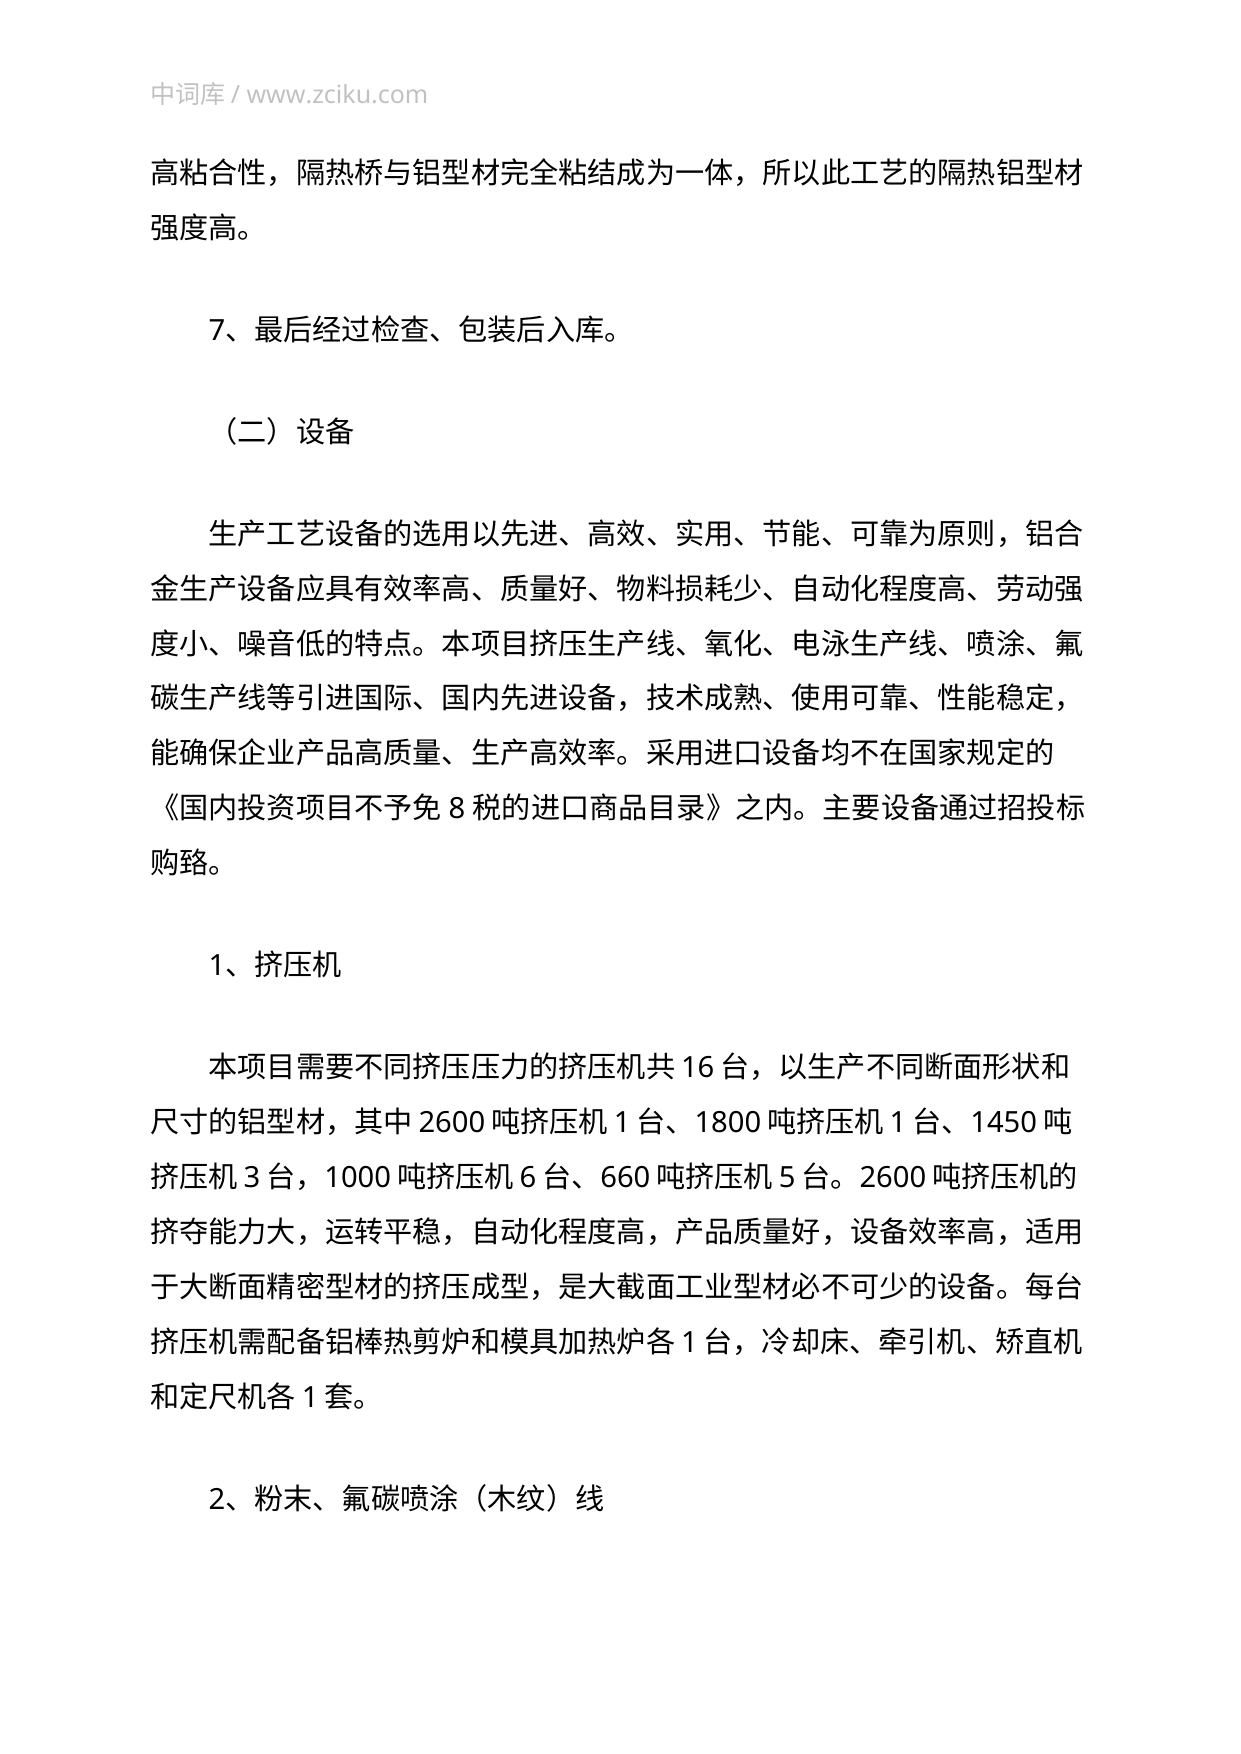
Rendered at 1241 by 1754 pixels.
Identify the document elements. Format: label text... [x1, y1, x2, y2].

text 2、粉末、氟碳喷涂（木纹）线 [150, 1475, 1090, 1518]
text （二）设备 [150, 409, 1090, 451]
text 7、最后经过检查、包装后入库。 [150, 307, 1090, 349]
text 1、挤压机 [150, 942, 1090, 984]
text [150, 150, 1090, 247]
text 本项目需要不同挤压压力的挤压机共16台，以生产不同断面形状和尺寸的铝型材，其中2600吨挤压机1台、1800吨挤压机1台、1450吨挤压机3台，1000吨挤压机6台、660吨挤压机5台。2600吨挤压机的挤夺能力大，运转平稳，自动化程度高，产品质量好，设备效率高，适用于大断面精密型材的挤压成型，是大截面工业型材必不可少的设备。每台挤压机需配备铝棒热剪炉和模具加热炉各1台，冷却床、牵引机、矫直机和定尺机各1套。 [150, 1044, 1090, 1416]
text 生产工艺设备的选用以先进、高效、实用、节能、可靠为原则，铝合金生产设备应具有效率高、质量好、物料损耗少、自动化程度高、劳动强度小、噪音低的特点。本项目挤压生产线、氧化、电泳生产线、喷涂、氟碳生产线等引进国际、国内先进设备，技术成熟、使用可靠、性能稳定，能确保企业产品高质量、生产高效率。采用进口设备均不在国家规定的《国内投资项目不予免 8 税的进口商品目录》之内。主要设备通过招投标购臵。 [150, 510, 1090, 882]
